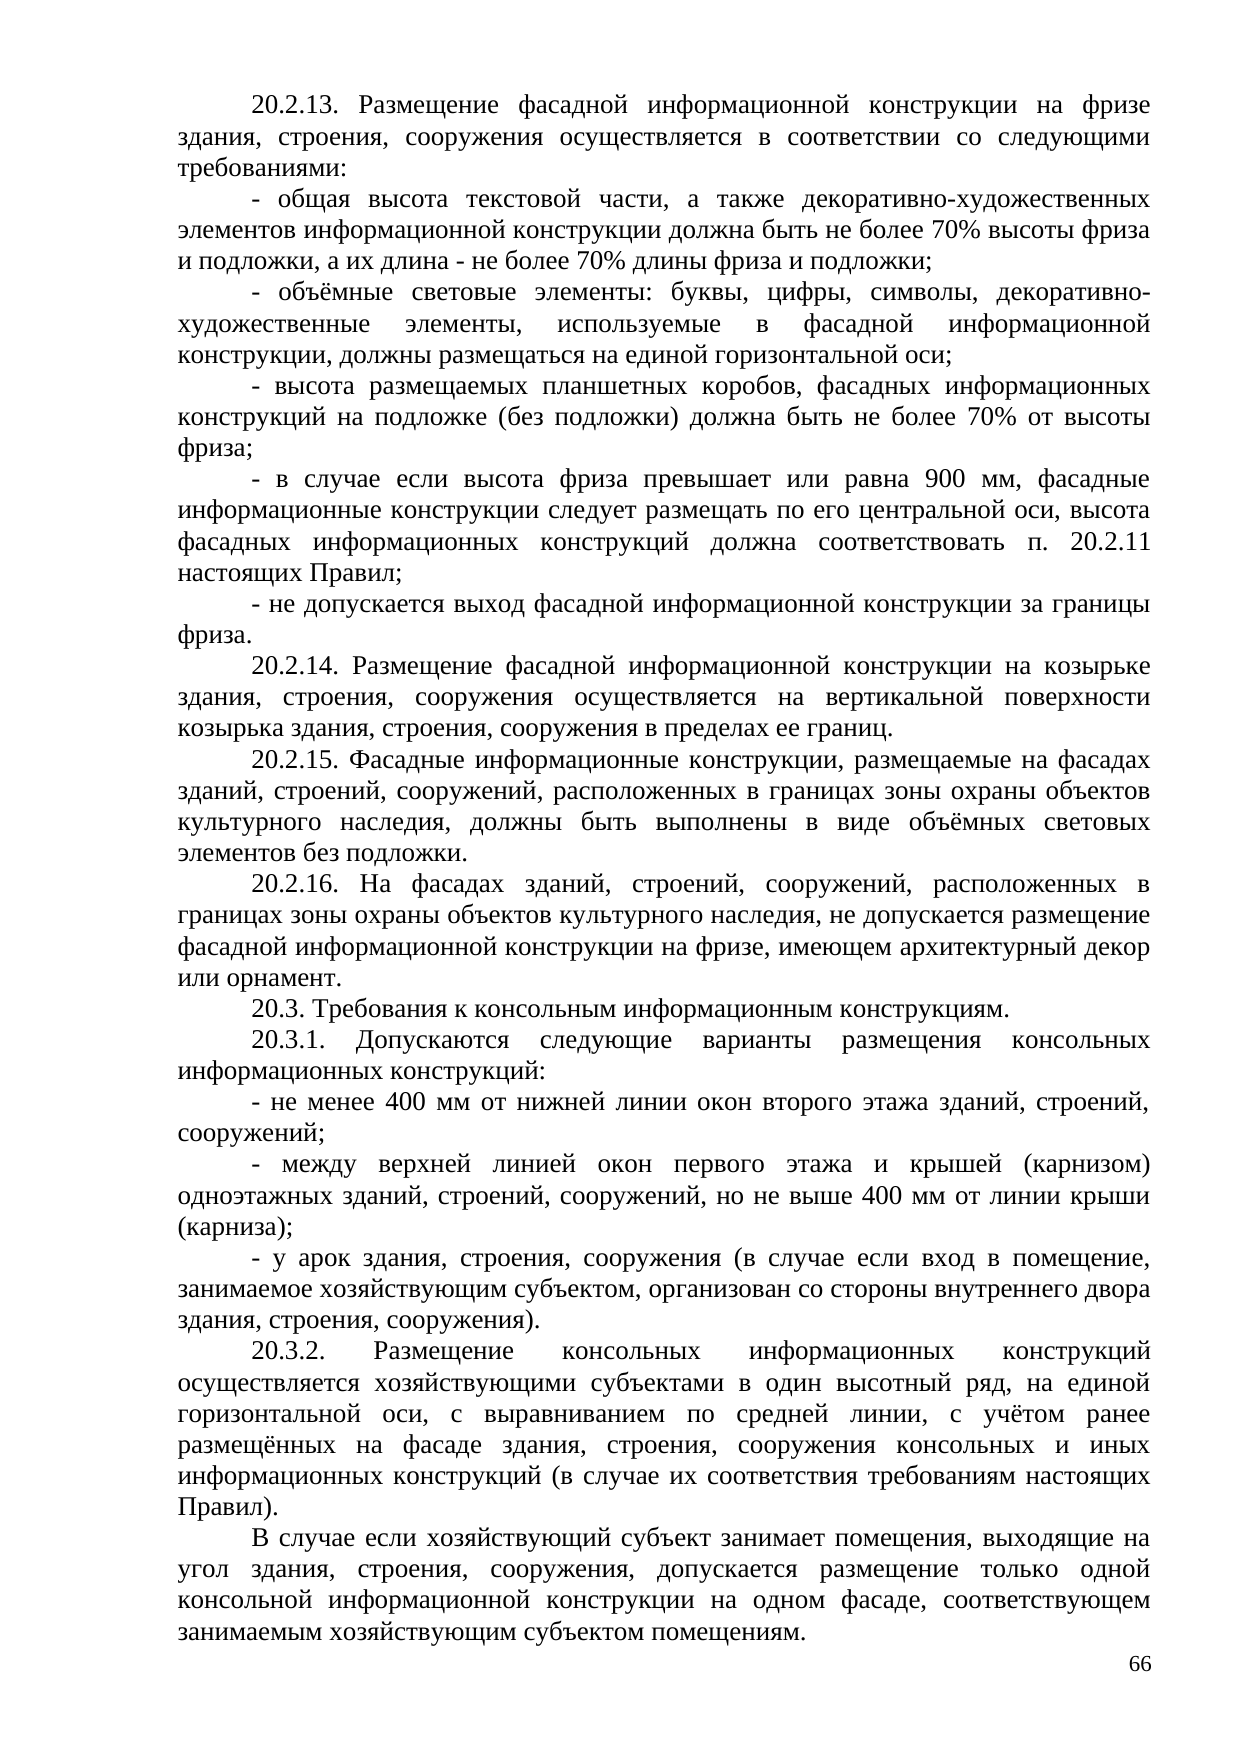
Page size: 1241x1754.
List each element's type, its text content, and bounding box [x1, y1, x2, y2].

text - в случае если высота фриза превышает или равна 900 мм, фасадные информационные конструкции следует размещать по его центральной оси, высота фасадных информационных конструкций должна соответствовать п. 20.2.11 настоящих Правил; [177, 462, 1152, 587]
text 20.3. Требования к консольным информационным конструкциям. [177, 992, 1152, 1023]
text - не менее 400 мм от нижней линии окон второго этажа зданий, строений, сооружений; [177, 1085, 1152, 1148]
text В случае если хозяйствующий субъект занимает помещения, выходящие на угол здания, строения, сооружения, допускается размещение только одной консольной информационной конструкции на одном фасаде, соответствующем занимаемым хозяйствующим субъектом помещениям. [177, 1521, 1152, 1646]
text - между верхней линией окон первого этажа и крышей (карнизом) одноэтажных зданий, строений, сооружений, но не выше 400 мм от линии крыши (карниза); [177, 1148, 1152, 1241]
text - объёмные световые элементы: буквы, цифры, символы, декоративно-художественные элементы, используемые в фасадной информационной конструкции, должны размещаться на единой горизонтальной оси; [177, 276, 1152, 369]
text 20.3.1. Допускаются следующие варианты размещения консольных информационных конструкций: [177, 1023, 1152, 1085]
text 20.3.2. Размещение консольных информационных конструкций осуществляется хозяйствующими субъектами в один высотный ряд, на единой горизонтальной оси, с выравниванием по средней линии, с учётом ранее размещённых на фасаде здания, строения, сооружения консольных и иных информационных конструкций (в случае их соответствия требованиям настоящих Правил). [177, 1334, 1152, 1521]
text 20.2.16. На фасадах зданий, строений, сооружений, расположенных в границах зоны охраны объектов культурного наследия, не допускается размещение фасадной информационной конструкции на фризе, имеющем архитектурный декор или орнамент. [177, 867, 1152, 992]
text - не допускается выход фасадной информационной конструкции за границы фриза. [177, 587, 1152, 649]
text 20.2.13. Размещение фасадной информационной конструкции на фризе здания, строения, сооружения осуществляется в соответствии со следующими требованиями: [177, 89, 1152, 182]
text - у арок здания, строения, сооружения (в случае если вход в помещение, занимаемое хозяйствующим субъектом, организован со стороны внутреннего двора здания, строения, сооружения). [177, 1241, 1152, 1334]
text - общая высота текстовой части, а также декоративно-художественных элементов информационной конструкции должна быть не более 70% высоты фриза и подложки, а их длина - не более 70% длины фриза и подложки; [177, 182, 1152, 276]
text 20.2.15. Фасадные информационные конструкции, размещаемые на фасадах зданий, строений, сооружений, расположенных в границах зоны охраны объектов культурного наследия, должны быть выполнены в виде объёмных световых элементов без подложки. [177, 743, 1152, 867]
text - высота размещаемых планшетных коробов, фасадных информационных конструкций на подложке (без подложки) должна быть не более 70% от высоты фриза; [177, 369, 1152, 462]
text 20.2.14. Размещение фасадной информационной конструкции на козырьке здания, строения, сооружения осуществляется на вертикальной поверхности козырька здания, строения, сооружения в пределах ее границ. [177, 649, 1152, 743]
